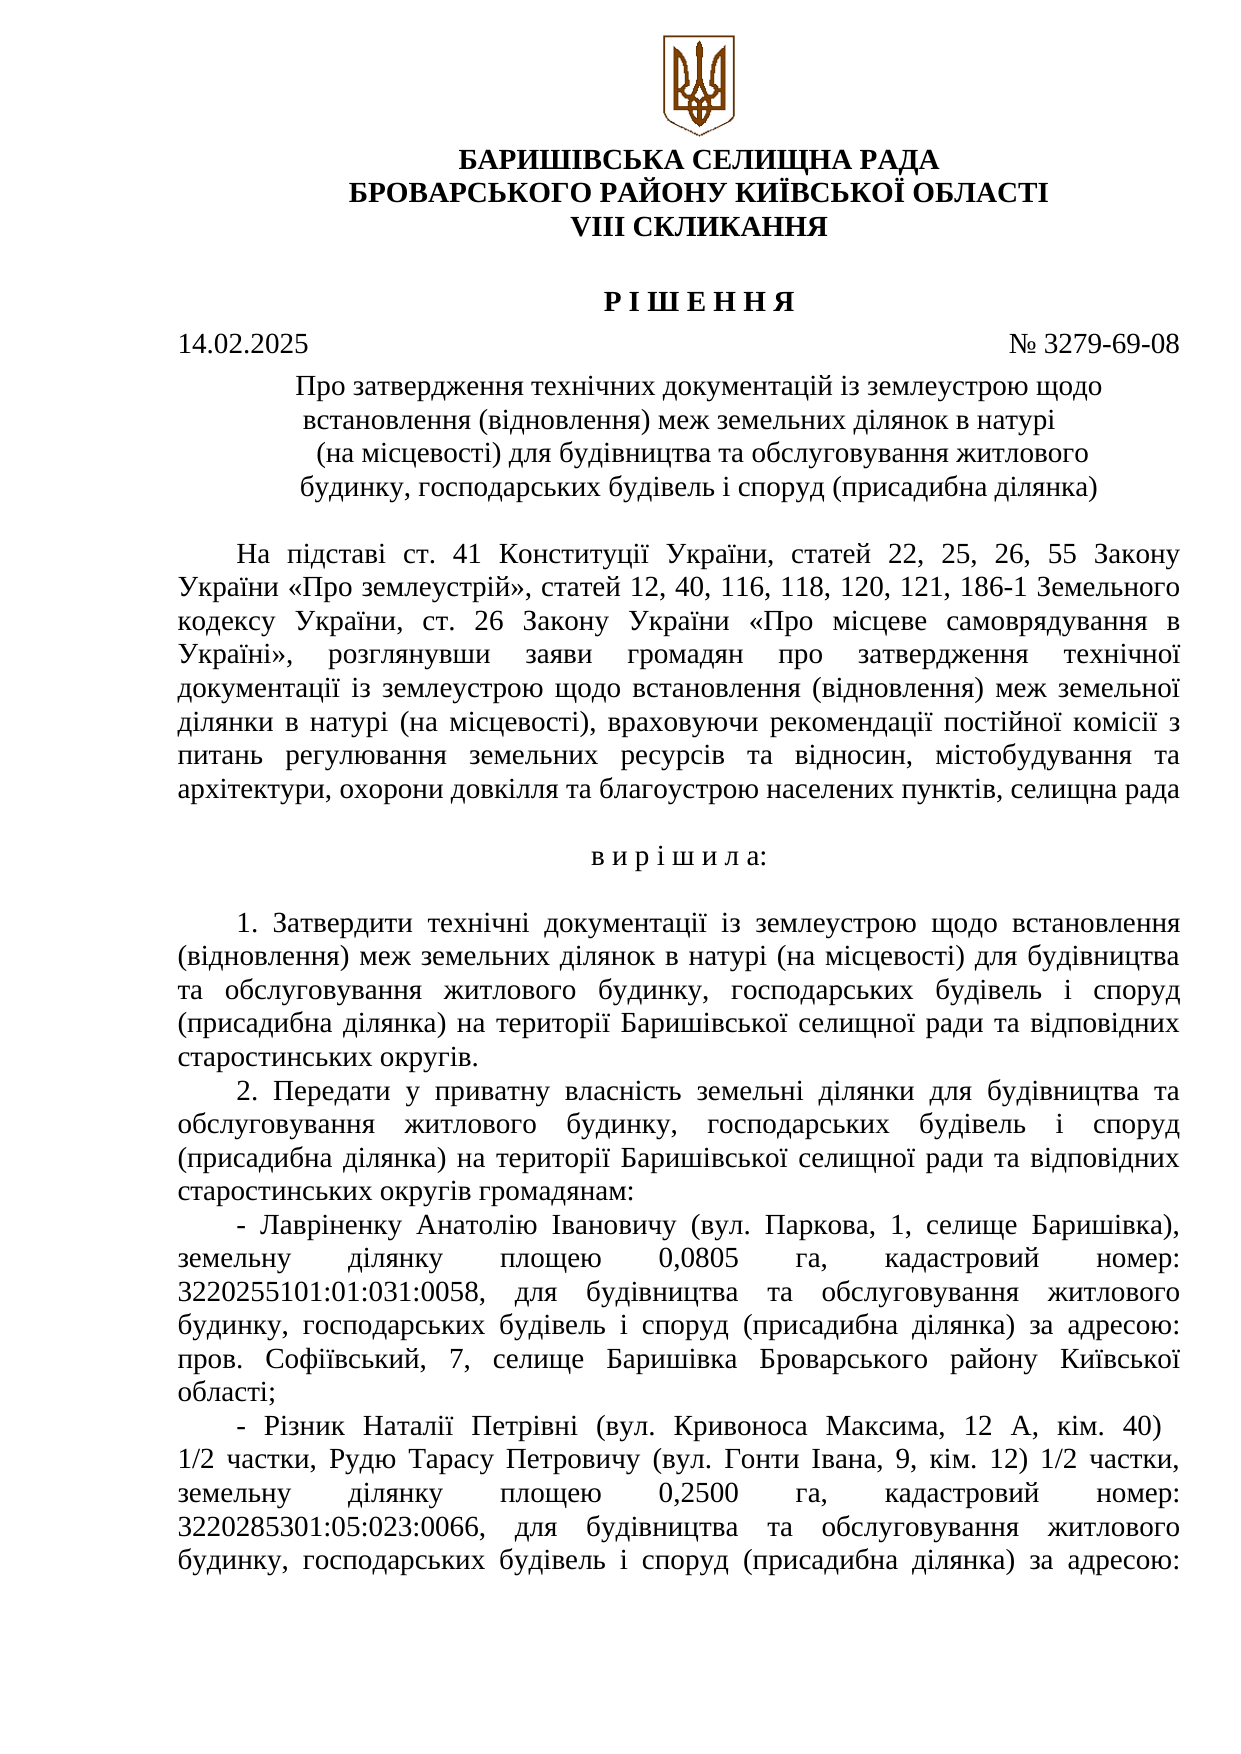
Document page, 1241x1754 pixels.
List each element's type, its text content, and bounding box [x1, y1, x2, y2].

text 14.02.2025 № 3279-69-08 [177, 326, 1181, 360]
text VIII СКЛИКАННЯ [177, 209, 1181, 243]
text (на місцевості) для будівництва та обслуговування житлового [177, 435, 1181, 469]
picture [656, 29, 742, 142]
text 2. Передати у приватну власність земельні ділянки для будівництва та обслуговування житлового будинку, господарських будівель і споруд (присадибна ділянка) на території Баришівської селищної ради та відповідних старостинських округів громадянам: [177, 1073, 1181, 1207]
text На підставі ст. 41 Конституції України, статей 22, 25, 26, 55 Закону України «Про землеустрій», статей 12, 40, 116, 118, 120, 121, 186-1 Земельного кодексу України, ст. 26 Закону України «Про місцеве самоврядування в Україні», розглянувши заяви громадян про затвердження технічної документації із землеустрою щодо встановлення (відновлення) меж земельної ділянки в натурі (на місцевості), враховуючи рекомендації постійної комісії з питань регулювання земельних ресурсів та відносин, містобудування та архітектури, охорони довкілля та благоустрою населених пунктів, селищна рада [177, 536, 1181, 804]
text БАРИШІВСЬКА СЕЛИЩНА РАДА [177, 142, 1181, 176]
text в и р і ш и л а: [177, 838, 1181, 871]
text будинку, господарських будівель і споруд (присадибна ділянка) [177, 469, 1181, 502]
text Про затвердження технічних документацій із землеустрою щодо встановлення (відновлення) меж земельних ділянок в натурі [177, 368, 1181, 435]
text Р І Ш Е Н Н Я [177, 284, 1181, 318]
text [177, 1408, 1181, 1576]
text БРОВАРСЬКОГО РАЙОНУ КИЇВСЬКОЇ ОБЛАСТІ [177, 176, 1181, 209]
text 1. Затвердити технічні документації із землеустрою щодо встановлення (відновлення) меж земельних ділянок в натурі (на місцевості) для будівництва та обслуговування житлового будинку, господарських будівель і споруд (присадибна ділянка) на території Баришівської селищної ради та відповідних старостинських округів. [177, 905, 1181, 1073]
text - Лавріненку Анатолію Івановичу (вул. Паркова, 1, селище Баришівка), земельну ділянку площею 0,0805 га, кадастровий номер: 3220255101:01:031:0058, для будівництва та обслуговування житлового будинку, господарських будівель і споруд (присадибна ділянка) за адресою: пров. Софіївський, 7, селище Баришівка Броварського району Київської області; [177, 1207, 1181, 1408]
